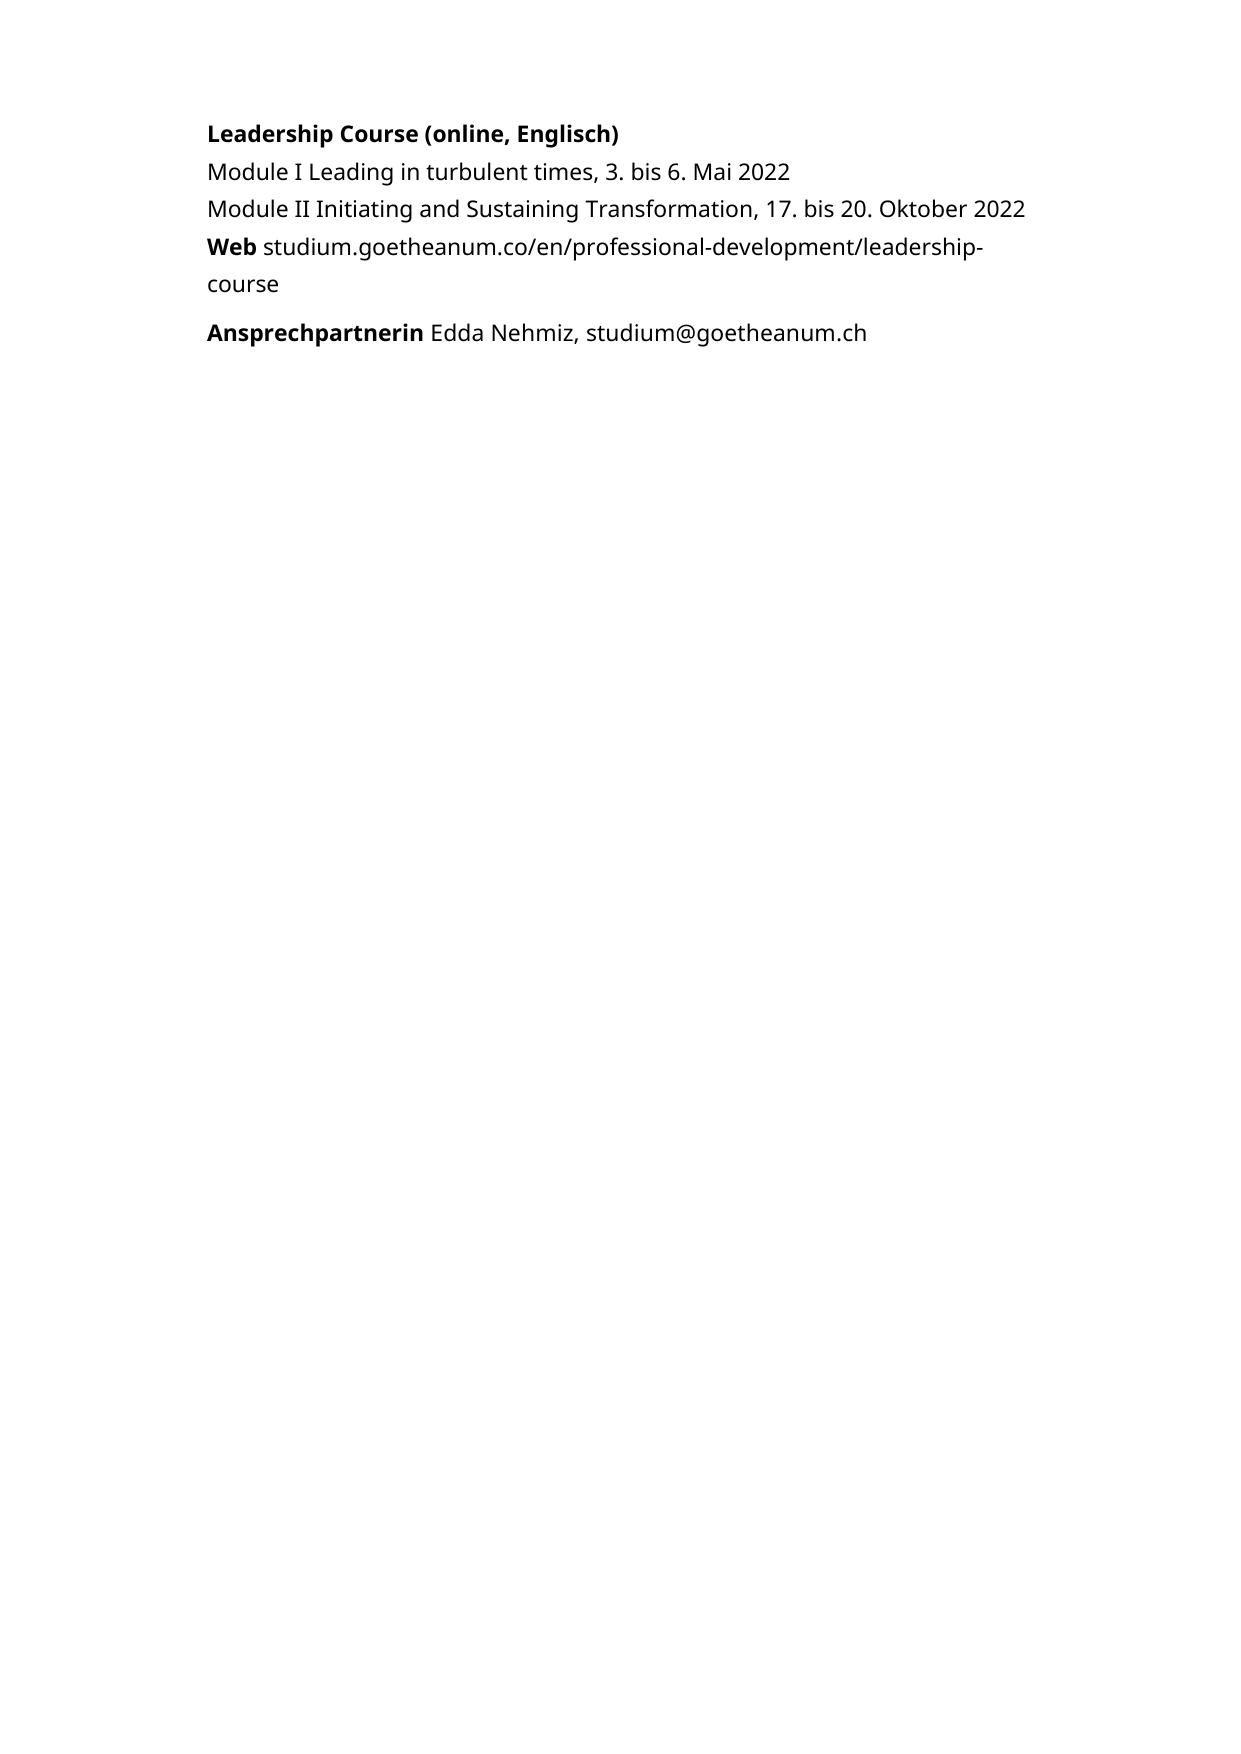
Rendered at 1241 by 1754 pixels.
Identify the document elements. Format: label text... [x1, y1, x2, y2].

text Leadership Course (online, Englisch) Module I Leading in turbulent times, 3. bis 6. Mai 2022 Module II Initiating and Sustaining Transformation, 17. bis 20. Oktober 2022 Web studium.goetheanum.co/en/professional-development/leadership-course [207, 118, 1033, 299]
text Ansprechpartnerin Edda Nehmiz, studium@goetheanum.ch [207, 317, 1033, 349]
